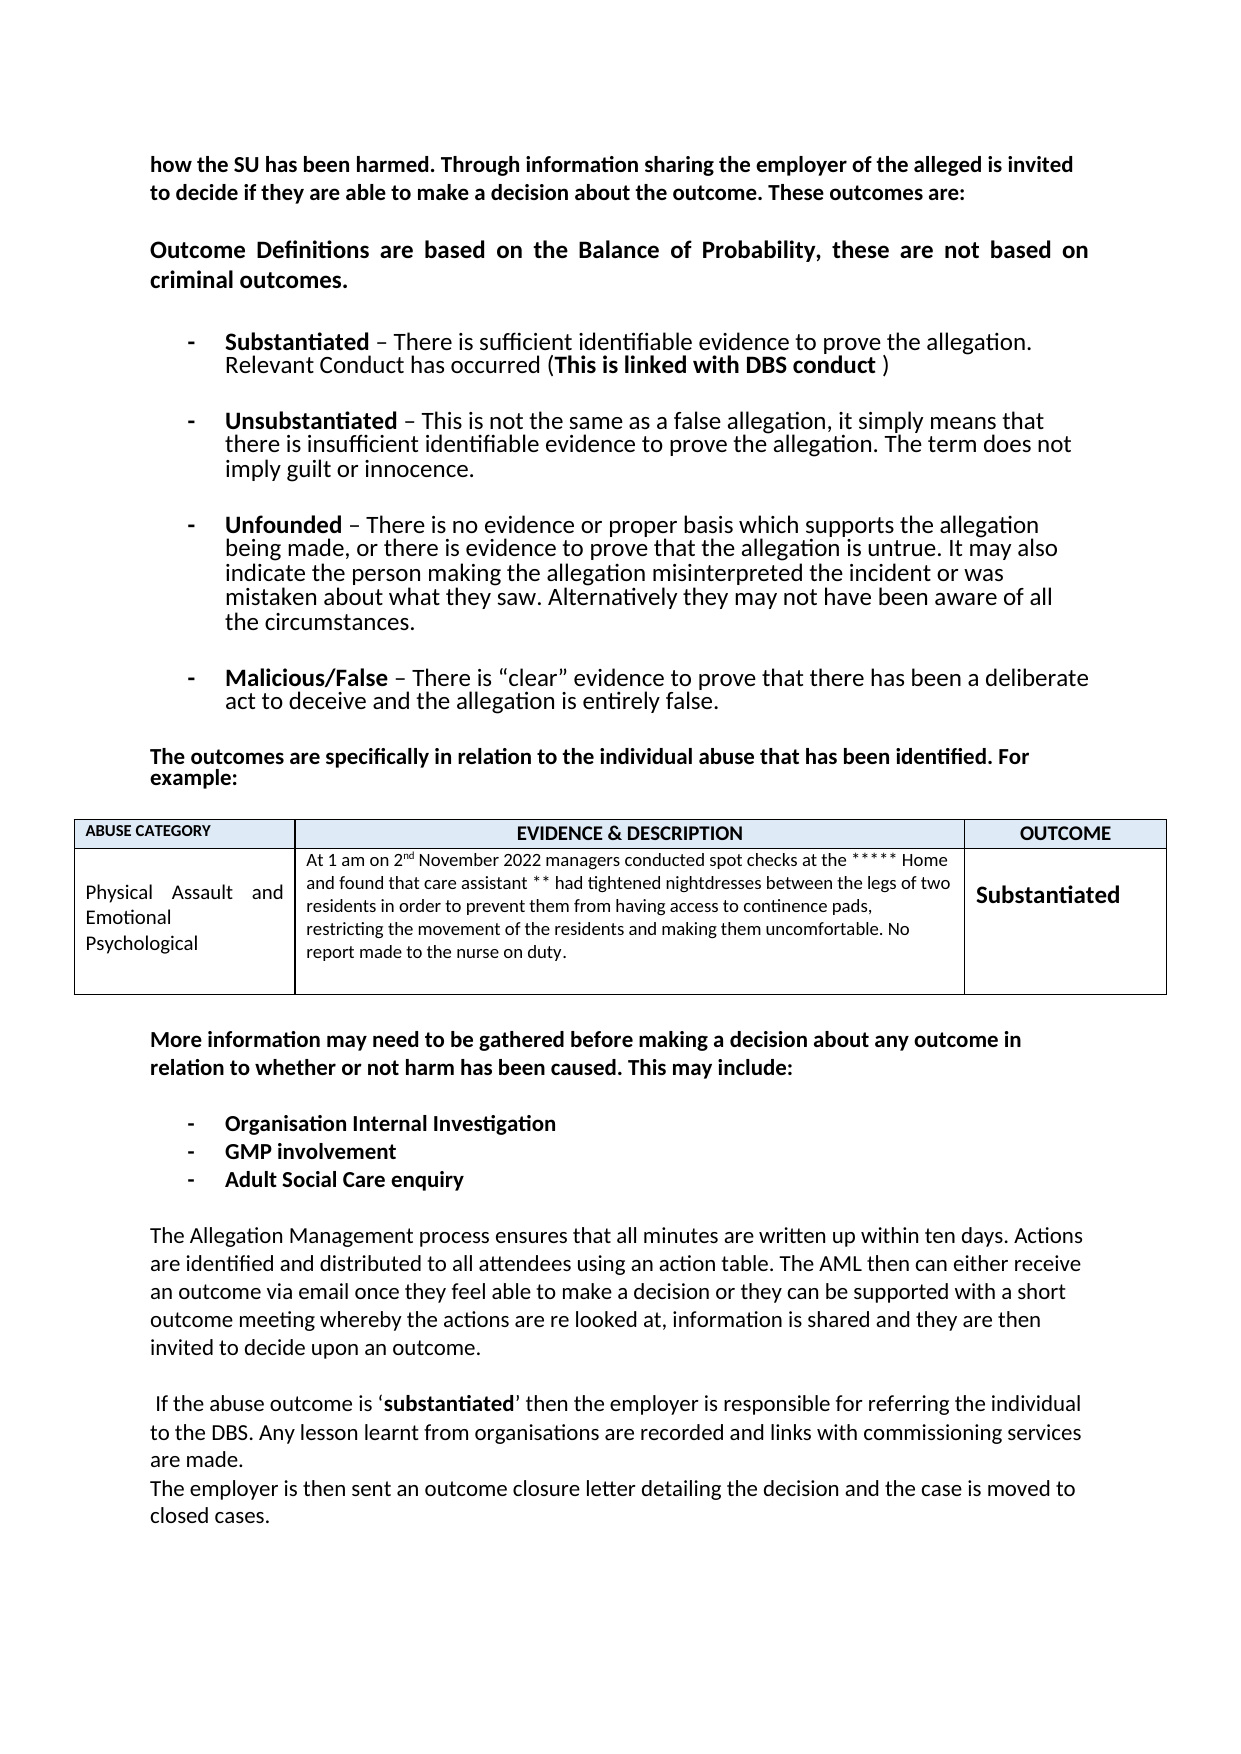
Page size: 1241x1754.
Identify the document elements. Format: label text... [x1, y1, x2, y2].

text If the abuse outcome is ‘substantiated’ then the employer is responsible for referring the individual to the DBS. Any lesson learnt from organisations are recorded and links with commissioning services are made. [150, 1389, 1090, 1474]
list Adult Social Care enquiry [187, 1165, 1090, 1193]
text The employer is then sent an outcome closure letter detailing the decision and the case is moved to closed cases. [150, 1474, 1090, 1530]
table_cell At 1 am on 2nd November 2022 managers conducted spot checks at the ***** Home and found that care assistant ** had tightened nightdresses between the legs of two residents in order to prevent them from having access to continence pads, restricting the movement of the residents and making them uncomfortable. No report made to the nurse on duty. [296, 849, 964, 994]
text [150, 150, 1090, 206]
list Organisation Internal Investigation [187, 1109, 1090, 1137]
list Unfounded – There is no evidence or proper basis which supports the allegation being made, or there is evidence to prove that the allegation is untrue. It may also indicate the person making the allegation misinterpreted the incident or was mistaken about what they saw. Alternatively they may not have been aware of all the circumstances. [187, 514, 1090, 636]
table_header ABUSE CATEGORY [75, 820, 294, 848]
list Unsubstantiated – This is not the same as a false allegation, it simply means that there is insufficient identifiable evidence to prove the allegation. The term does not imply guilt or innocence. [187, 410, 1090, 483]
list Malicious/False – There is “clear” evidence to prove that there has been a deliberate act to deceive and the allegation is entirely false. [187, 667, 1090, 716]
text Outcome Definitions are based on the Balance of Probability, these are not based on criminal outcomes. [150, 234, 1090, 295]
text The Allegation Management process ensures that all minutes are written up within ten days. Actions are identified and distributed to all attendees using an action table. The AML then can either receive an outcome via email once they feel able to make a decision or they can be supported with a short outcome meeting whereby the actions are re looked at, information is shared and they are then invited to decide upon an outcome. [150, 1221, 1090, 1362]
list GMP involvement [187, 1137, 1090, 1165]
table_header EVIDENCE & DESCRIPTION [296, 820, 964, 848]
list Substantiated – There is sufficient identifiable evidence to prove the allegation. Relevant Conduct has occurred (This is linked with DBS conduct ) [187, 331, 1090, 379]
text More information may need to be gathered before making a decision about any outcome in relation to whether or not harm has been caused. This may include: [150, 1025, 1090, 1081]
table_header OUTCOME [965, 820, 1166, 848]
table_cell Substantiated [965, 849, 1166, 994]
text The outcomes are specifically in relation to the individual abuse that has been identified. For example: [150, 746, 1090, 791]
table_cell Physical Assault and Emotional Psychological [75, 849, 294, 994]
